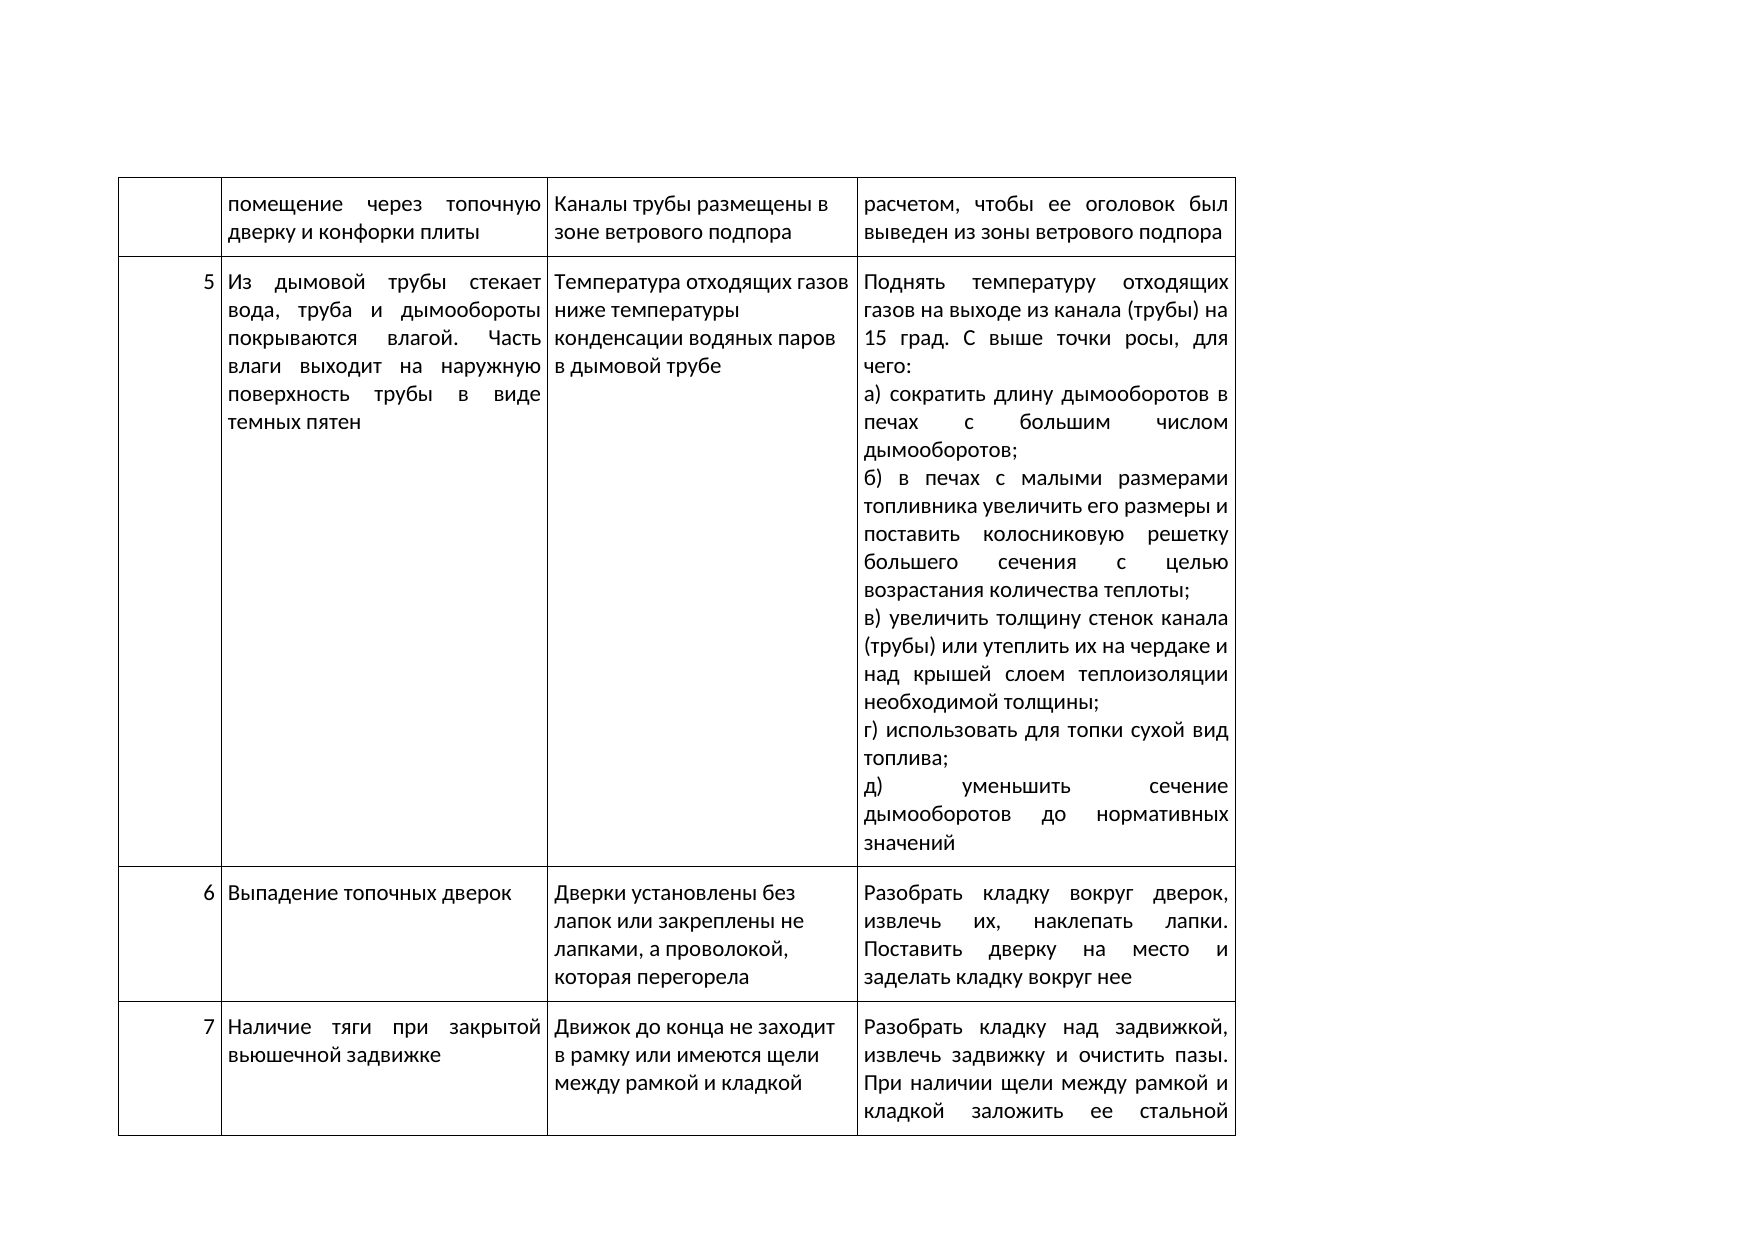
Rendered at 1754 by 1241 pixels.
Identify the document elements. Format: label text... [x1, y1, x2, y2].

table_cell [548, 1002, 857, 1135]
table_cell Поднять температуру отходящих газов на выходе из канала (трубы) на 15 град. С выше точки росы, для чего: а) сократить длину дымооборотов в печах с большим числом дымооборотов; б) в печах с малыми размерами топливника увеличить его размеры и поставить колосниковую решетку большего сечения с целью возрастания количества теплоты; в) увеличить толщину стенок канала (трубы) или утеплить их на чердаке и над крышей слоем теплоизоляции необходимой толщины; г) использовать для топки сухой вид топлива; д) уменьшить сечение дымооборотов до нормативных значений [858, 257, 1235, 866]
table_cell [858, 1002, 1235, 1135]
table_cell Разобрать кладку вокруг дверок, извлечь их, наклепать лапки. Поставить дверку на место и заделать кладку вокруг нее [858, 867, 1235, 1001]
table_cell Дверки установлены без лапок или закреплены не лапками, а проволокой, которая перегорела [548, 867, 857, 1001]
table_cell Температура отходящих газов ниже температуры конденсации водяных паров в дымовой трубе [548, 257, 857, 866]
table_cell Выпадение топочных дверок [222, 867, 547, 1001]
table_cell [222, 1002, 547, 1135]
table_cell 6 [119, 867, 221, 1001]
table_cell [222, 178, 547, 256]
table_cell 5 [119, 257, 221, 866]
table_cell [548, 178, 857, 256]
table_cell 4 [119, 178, 221, 256]
table_cell 7 [119, 1002, 221, 1135]
table_cell Из дымовой трубы стекает вода, труба и дымообороты покрываются влагой. Часть влаги выходит на наружную поверхность трубы в виде темных пятен [222, 257, 547, 866]
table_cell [858, 178, 1235, 256]
